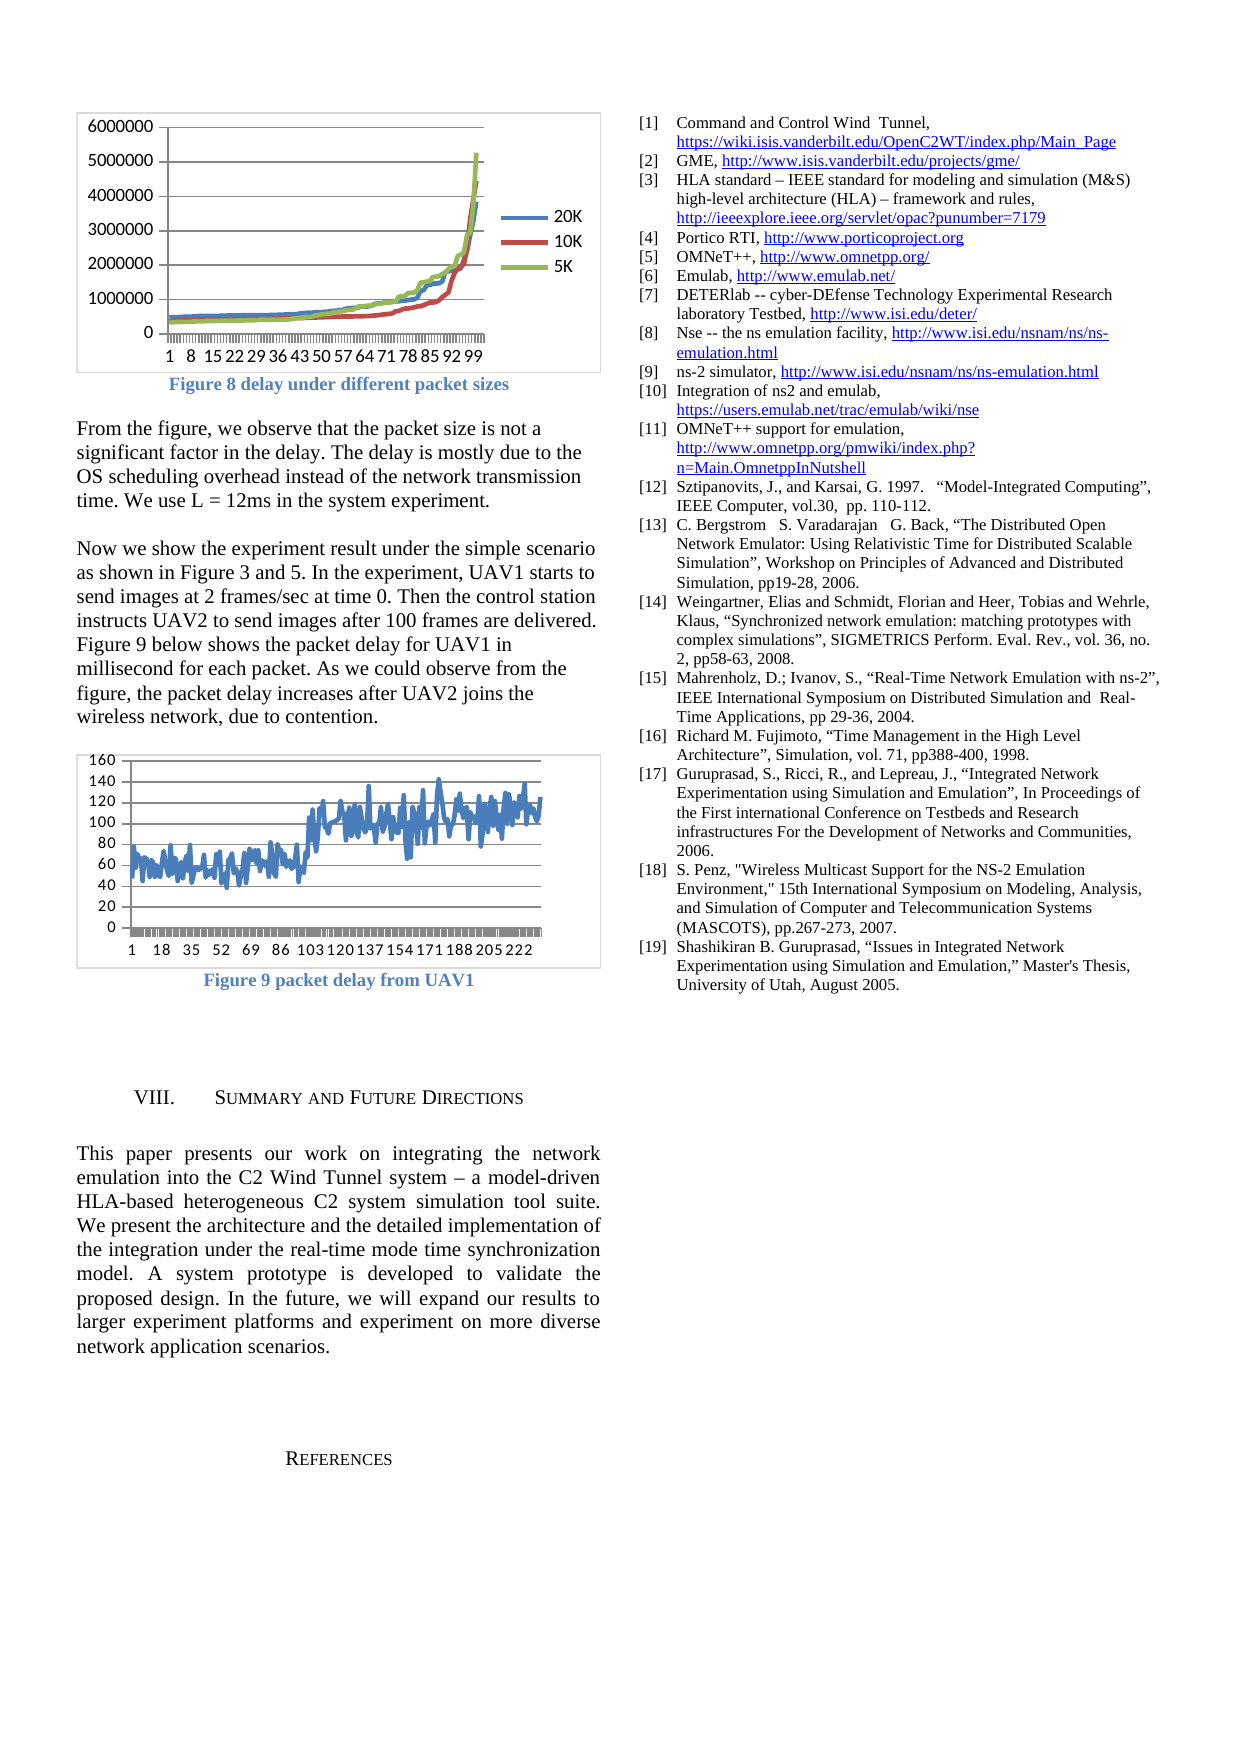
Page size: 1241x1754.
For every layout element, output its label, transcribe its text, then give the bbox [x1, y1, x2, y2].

list Command and Control Wind Tunnel, https://wiki.isis.vanderbilt.edu/OpenC2WT/index.php/Main_Page [639, 112, 1164, 151]
list Integration of ns2 and emulab, https://users.emulab.net/trac/emulab/wiki/nse [639, 381, 1164, 419]
text Now we show the experiment result under the simple scenario as shown in Figure 3 and 5. In the experiment, UAV1 starts to send images at 2 frames/sec at time 0. Then the control station instructs UAV2 to send images after 100 frames are delivered. [76, 536, 601, 632]
subtitle Summary and Future Directions [76, 1084, 601, 1109]
list Emulab, http://www.emulab.net/ [639, 266, 1164, 285]
text From the figure, we observe that the packet size is not a significant factor in the delay. The delay is mostly due to the OS scheduling overhead instead of the network transmission time. We use L = 12ms in the system experiment. [76, 416, 601, 512]
list OMNeT++ support for emulation, http://www.omnetpp.org/pmwiki/index.php?n=Main.OmnetppInNutshell [639, 419, 1164, 477]
list Richard M. Fujimoto, “Time Management in the High Level Architecture”, Simulation, vol. 71, pp388-400, 1998. [639, 726, 1164, 764]
list Portico RTI, http://www.porticoproject.org [639, 227, 1164, 247]
list Sztipanovits, J., and Karsai, G. 1997. “Model-Integrated Computing”, IEEE Computer, vol.30, pp. 110-112. [639, 477, 1164, 515]
list OMNeT++, http://www.omnetpp.org/ [639, 247, 1164, 266]
list ns-2 simulator, http://www.isi.edu/nsnam/ns/ns-emulation.html [639, 362, 1164, 381]
list Nse -- the ns emulation facility, http://www.isi.edu/nsnam/ns/ns-emulation.html [639, 323, 1164, 362]
list DETERlab -- cyber-DEfense Technology Experimental Research laboratory Testbed, http://www.isi.edu/deter/ [639, 285, 1164, 323]
subtitle References [76, 1446, 601, 1470]
text Figure 8 delay under different packet sizes [76, 373, 601, 395]
list Shashikiran B. Guruprasad, “Issues in Integrated Network Experimentation using Simulation and Emulation,” Master's Thesis, University of Utah, August 2005. [639, 937, 1164, 994]
list C. Bergstrom S. Varadarajan G. Back, “The Distributed Open Network Emulator: Using Relativistic Time for Distributed Scalable Simulation”, Workshop on Principles of Advanced and Distributed Simulation, pp19-28, 2006. [639, 515, 1164, 592]
text Figure 9 below shows the packet delay for UAV1 in millisecond for each packet. As we could observe from the figure, the packet delay increases after UAV2 joins the wireless network, due to contention. [76, 632, 601, 728]
list Guruprasad, S., Ricci, R., and Lepreau, J., “Integrated Network Experimentation using Simulation and Emulation”, In Proceedings of the First international Conference on Testbeds and Research infrastructures For the Development of Networks and Communities, 2006. [639, 764, 1164, 860]
list Weingartner, Elias and Schmidt, Florian and Heer, Tobias and Wehrle, Klaus, “Synchronized network emulation: matching prototypes with complex simulations”, SIGMETRICS Perform. Eval. Rev., vol. 36, no. 2, pp58-63, 2008. [639, 592, 1164, 668]
list HLA standard – IEEE standard for modeling and simulation (M&S) high-level architecture (HLA) – framework and rules, http://ieeexplore.ieee.org/servlet/opac?punumber=7179 [639, 170, 1164, 227]
text Figure 9 packet delay from UAV1 [76, 969, 601, 991]
list GME, http://www.isis.vanderbilt.edu/projects/gme/ [639, 151, 1164, 170]
text This paper presents our work on integrating the network emulation into the C2 Wind Tunnel system – a model-driven HLA-based heterogeneous C2 system simulation tool suite. We present the architecture and the detailed implementation of the integration under the real-time mode time synchronization model. A system prototype is developed to validate the proposed design. In the future, we will expand our results to larger experiment platforms and experiment on more diverse network application scenarios. [76, 1141, 601, 1358]
list Mahrenholz, D.; Ivanov, S., “Real-Time Network Emulation with ns-2”, IEEE International Symposium on Distributed Simulation and Real-Time Applications, pp 29-36, 2004. [639, 668, 1164, 726]
list S. Penz, "Wireless Multicast Support for the NS-2 Emulation Environment," 15th International Symposium on Modeling, Analysis, and Simulation of Computer and Telecommunication Systems (MASCOTS), pp.267-273, 2007. [639, 860, 1164, 937]
